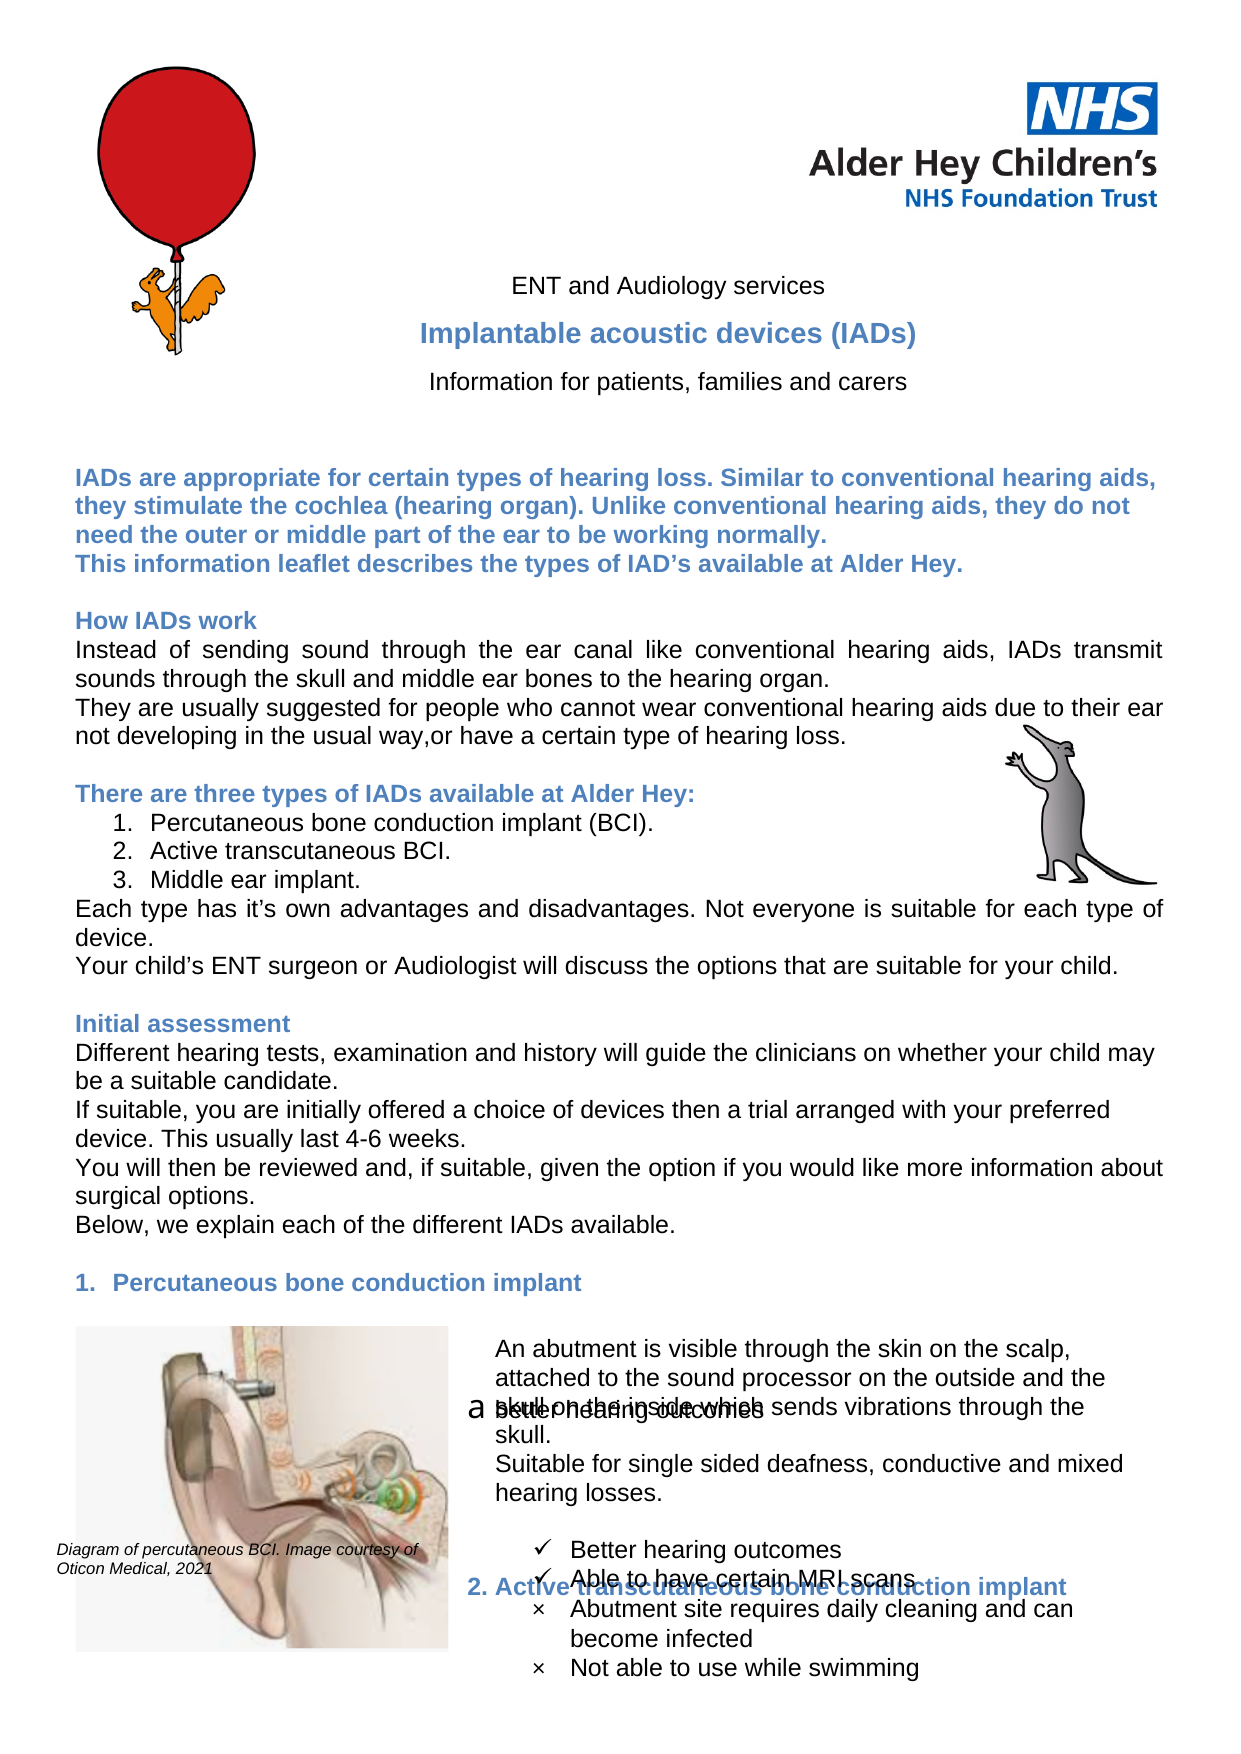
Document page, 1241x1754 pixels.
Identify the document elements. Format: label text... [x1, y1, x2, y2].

picture [74, 65, 269, 361]
text a better hearing outcomes [449, 1383, 1165, 1428]
list Middle ear implant. [112, 865, 1165, 894]
text Initial assessment [75, 1009, 1165, 1038]
text Below, we explain each of the different IADs available. [75, 1210, 1165, 1239]
text They are usually suggested for people who cannot wear conventional hearing aids due to their ear not developing in the usual way,or have a certain type of hearing loss. [75, 693, 1165, 750]
text 2. Active transcutaneous bone conduction implant [449, 1572, 1165, 1601]
list Percutaneous bone conduction implant (BCI). [112, 808, 1165, 836]
text If suitable, you are initially offered a choice of devices then a trial arranged with your preferred device. This usually last 4-6 weeks. [75, 1095, 1165, 1153]
text Different hearing tests, examination and history will guide the clinicians on whether your child may be a suitable candidate. [75, 1038, 1165, 1095]
text You will then be reviewed and, if suitable, given the option if you would like more information about surgical options. [75, 1153, 1165, 1210]
picture [991, 750, 1165, 779]
list Active transcutaneous BCI. [112, 836, 1165, 865]
text Your child’s ENT surgeon or Audiologist will discuss the options that are suitable for your child. [75, 951, 1165, 980]
text How IADs work [75, 606, 1165, 635]
text This information leaflet describes the types of IAD’s available at Alder Hey. [75, 549, 1165, 578]
text There are three types of IADs available at Alder Hey: [75, 779, 1165, 808]
text Each type has it’s own advantages and disadvantages. Not everyone is suitable for each type of device. [75, 894, 1165, 951]
picture [75, 1326, 449, 1652]
text Instead of sending sound through the ear canal like conventional hearing aids, IADs transmit sounds through the skull and middle ear bones to the hearing organ. [75, 635, 1165, 693]
text IADs are appropriate for certain types of hearing loss. Similar to conventional hearing aids, they stimulate the cochlea (hearing organ). Unlike conventional hearing aids, they do not need the outer or middle part of the ear to be working normally. [75, 463, 1165, 549]
list Percutaneous bone conduction implant [75, 1268, 1165, 1296]
picture [801, 75, 1166, 214]
